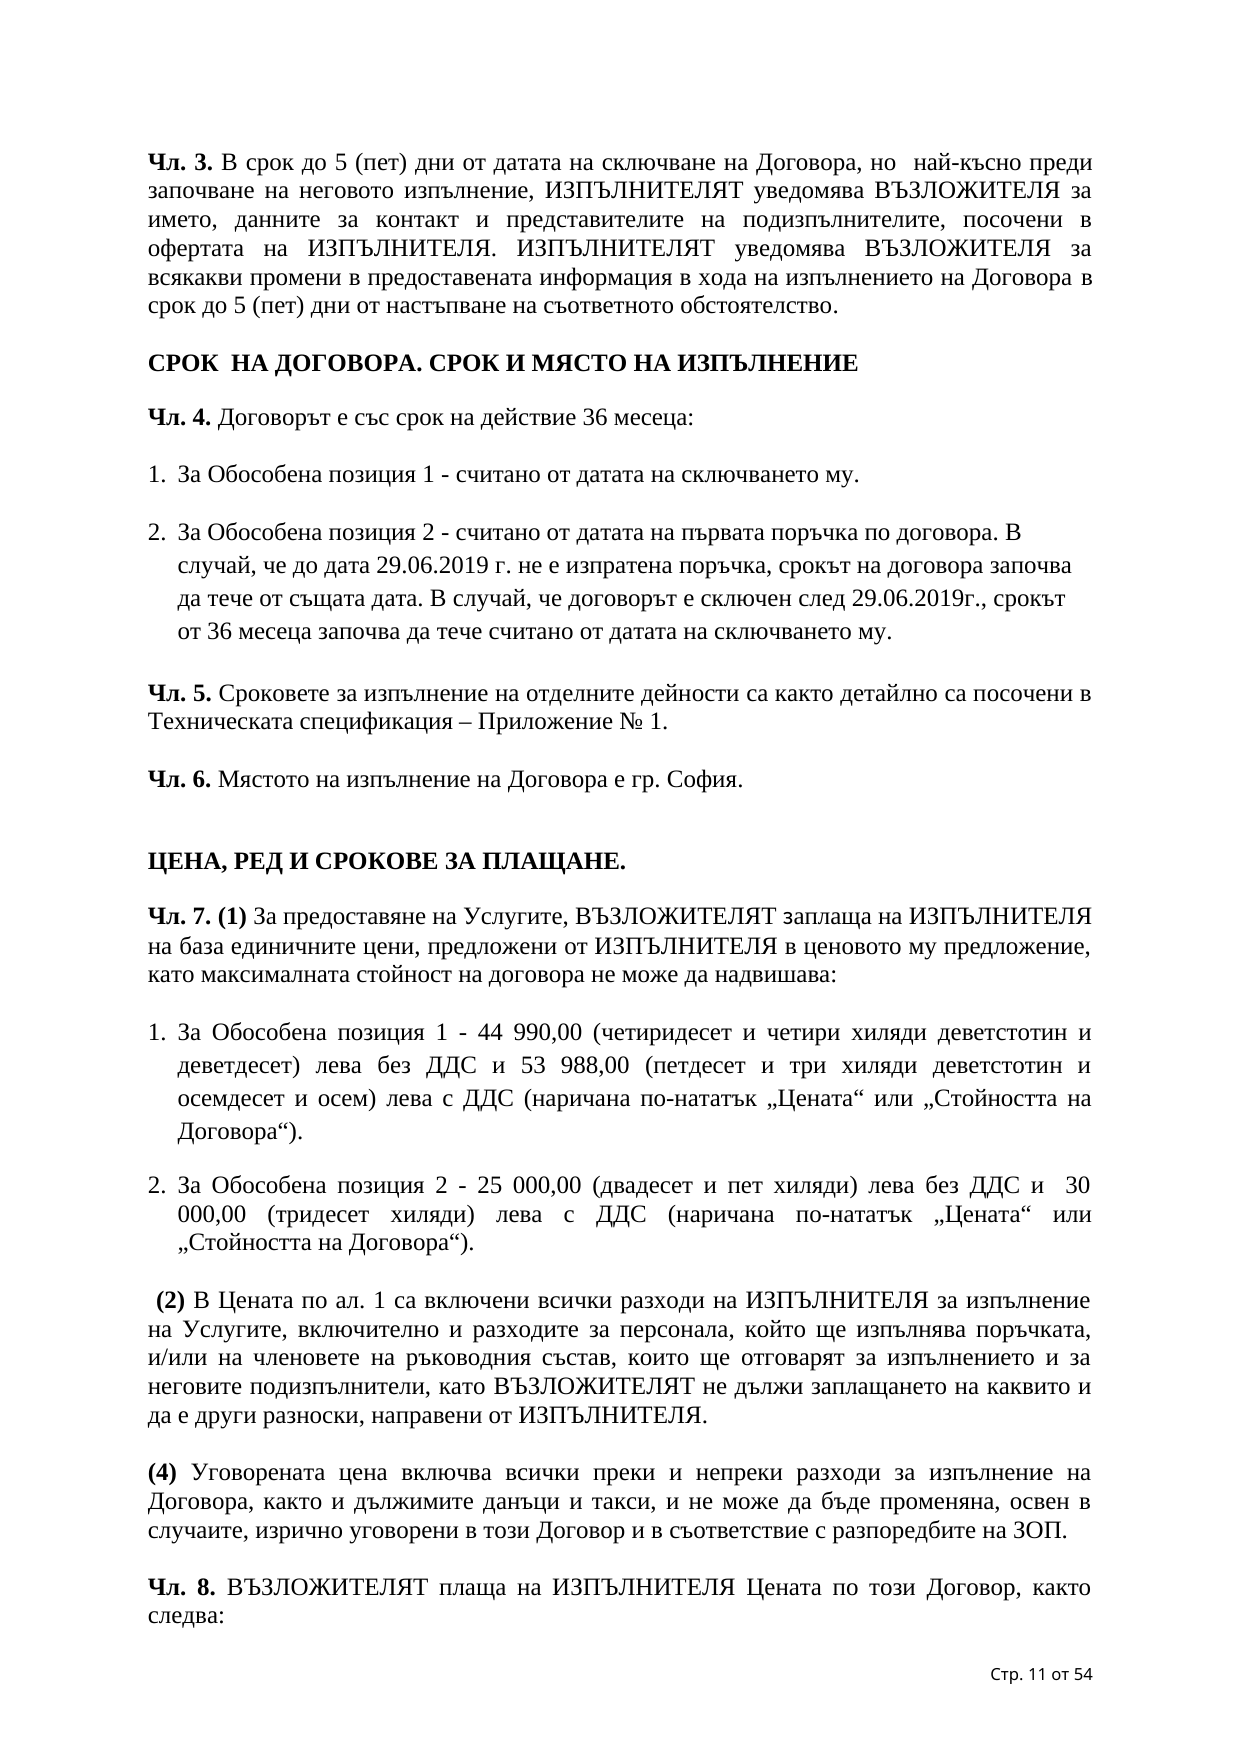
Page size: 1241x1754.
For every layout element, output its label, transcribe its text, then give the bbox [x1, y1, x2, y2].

list За Oбособена позиция 1 - считано от датата на сключването му. [148, 459, 1092, 488]
text Чл. 7. (1) За предоставяне на Услугите, ВЪЗЛОЖИТЕЛЯТ заплаща на ИЗПЪЛНИТЕЛЯ на база единичните цени, предложени от ИЗПЪЛНИТЕЛЯ в ценовото му предложение, като максималната стойност на договора не може да надвишава: [148, 900, 1092, 988]
list За Обособена позиция 2 - 25 000,00 (двадесет и пет хиляди) лева без ДДС и 30 000,00 (тридесет хиляди) лева с ДДС (наричана по-нататък „Цената“ или „Стойността на Договора“). [148, 1170, 1092, 1256]
text (4) Уговорената цена включва всички преки и непреки разходи за изпълнение на Договора, както и дължимите данъци и такси, и не може да бъде променяна, освен в случаите, изрично уговорени в този Договор и в съответствие с разпоредбите на ЗОП. [148, 1457, 1092, 1544]
text ЦЕНА, РЕД И СРОКОВЕ ЗА ПЛАЩАНЕ. [148, 846, 1092, 875]
text Чл. 8. ВЪЗЛОЖИТЕЛЯТ плаща на ИЗПЪЛНИТЕЛЯ Цената по този Договор, както следва: [148, 1572, 1092, 1629]
list За Обособена позиция 1 - 44 990,00 (четиридесет и четири хиляди деветстотин и деветдесет) лева без ДДС и 53 988,00 (петдесет и три хиляди деветстотин и осемдесет и осем) лева с ДДС (наричана по-нататък „Цената“ или „Стойността на Договора“). [148, 1017, 1092, 1145]
text Чл. 6. Мястото на изпълнение на Договора е гр. София. [148, 764, 1092, 793]
text Чл. 3. В срок до 5 (пет) дни от датата на сключване на Договора, но най-късно преди започване на неговото изпълнение, ИЗПЪЛНИТЕЛЯТ уведомява ВЪЗЛОЖИТЕЛЯ за името, данните за контакт и представителите на подизпълнителите, посочени в офертата на ИЗПЪЛНИТЕЛЯ. ИЗПЪЛНИТЕЛЯТ уведомява ВЪЗЛОЖИТЕЛЯ за всякакви промени в предоставената информация в хода на изпълнението на Договора в срок до 5 (пет) дни от настъпване на съответното обстоятелство. [148, 147, 1092, 319]
text (2) В Цената по ал. 1 са включени всички разходи на ИЗПЪЛНИТЕЛЯ за изпълнение на Услугите, включително и разходите за персонала, който ще изпълнява поръчката, и/или на членовете на ръководния състав, които ще отговарят за изпълнението и за неговите подизпълнители, като ВЪЗЛОЖИТЕЛЯТ не дължи заплащането на каквито и да е други разноски, направени от ИЗПЪЛНИТЕЛЯ. [148, 1285, 1092, 1429]
text Чл. 5. Сроковете за изпълнение на отделните дейности са както детайлно са посочени в Техническата спецификация – Приложение № 1. [148, 678, 1092, 735]
list За Oбособена позиция 2 - считано от датата на първата поръчка по договора. В случай, че до дата 29.06.2019 г. не е изпратена поръчка, срокът на договора започва да тече от същата дата. В случай, че договорът е сключен след 29.06.2019г., срокът от 36 месеца започва да тече считано от датата на сключването му. [148, 517, 1092, 645]
text Чл. 4. Договорът е със срок на действие 36 месеца: [148, 402, 1092, 431]
text СРОК НА ДОГОВОРА. СРОК И МЯСТО НА ИЗПЪЛНЕНИЕ [148, 348, 1092, 377]
